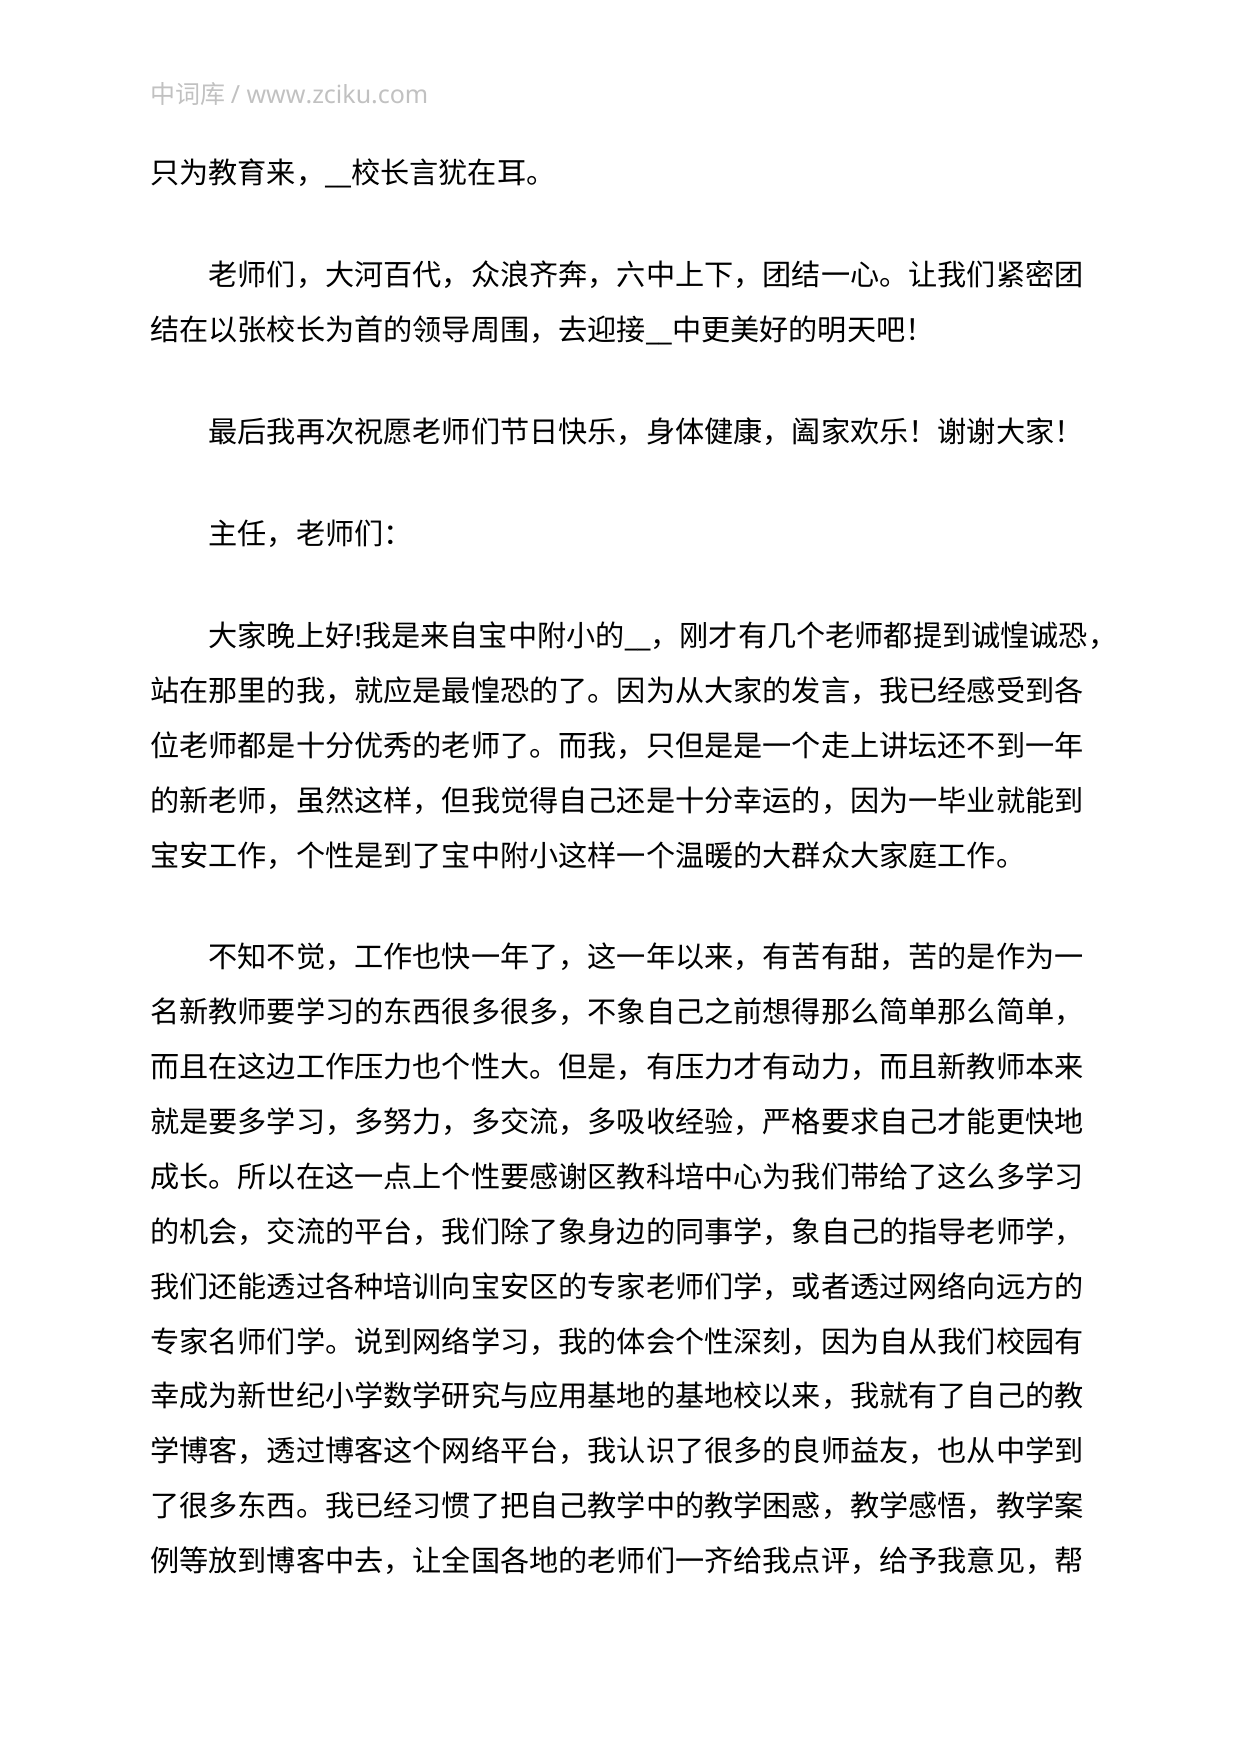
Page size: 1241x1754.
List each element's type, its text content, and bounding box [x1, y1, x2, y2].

text 老师们，大河百代，众浪齐奔，六中上下，团结一心。让我们紧密团结在以张校长为首的领导周围，去迎接__中更美好的明天吧！ [150, 252, 1090, 349]
text 大家晚上好!我是来自宝中附小的__，刚才有几个老师都提到诚惶诚恐，站在那里的我，就应是最惶恐的了。因为从大家的发言，我已经感受到各位老师都是十分优秀的老师了。而我，只但是是一个走上讲坛还不到一年的新老师，虽然这样，但我觉得自己还是十分幸运的，因为一毕业就能到宝安工作，个性是到了宝中附小这样一个温暖的大群众大家庭工作。 [150, 612, 1090, 874]
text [150, 934, 1090, 1580]
text 主任，老师们： [150, 511, 1090, 553]
text 最后我再次祝愿老师们节日快乐，身体健康，阖家欢乐！谢谢大家！ [150, 409, 1090, 451]
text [150, 150, 1090, 192]
